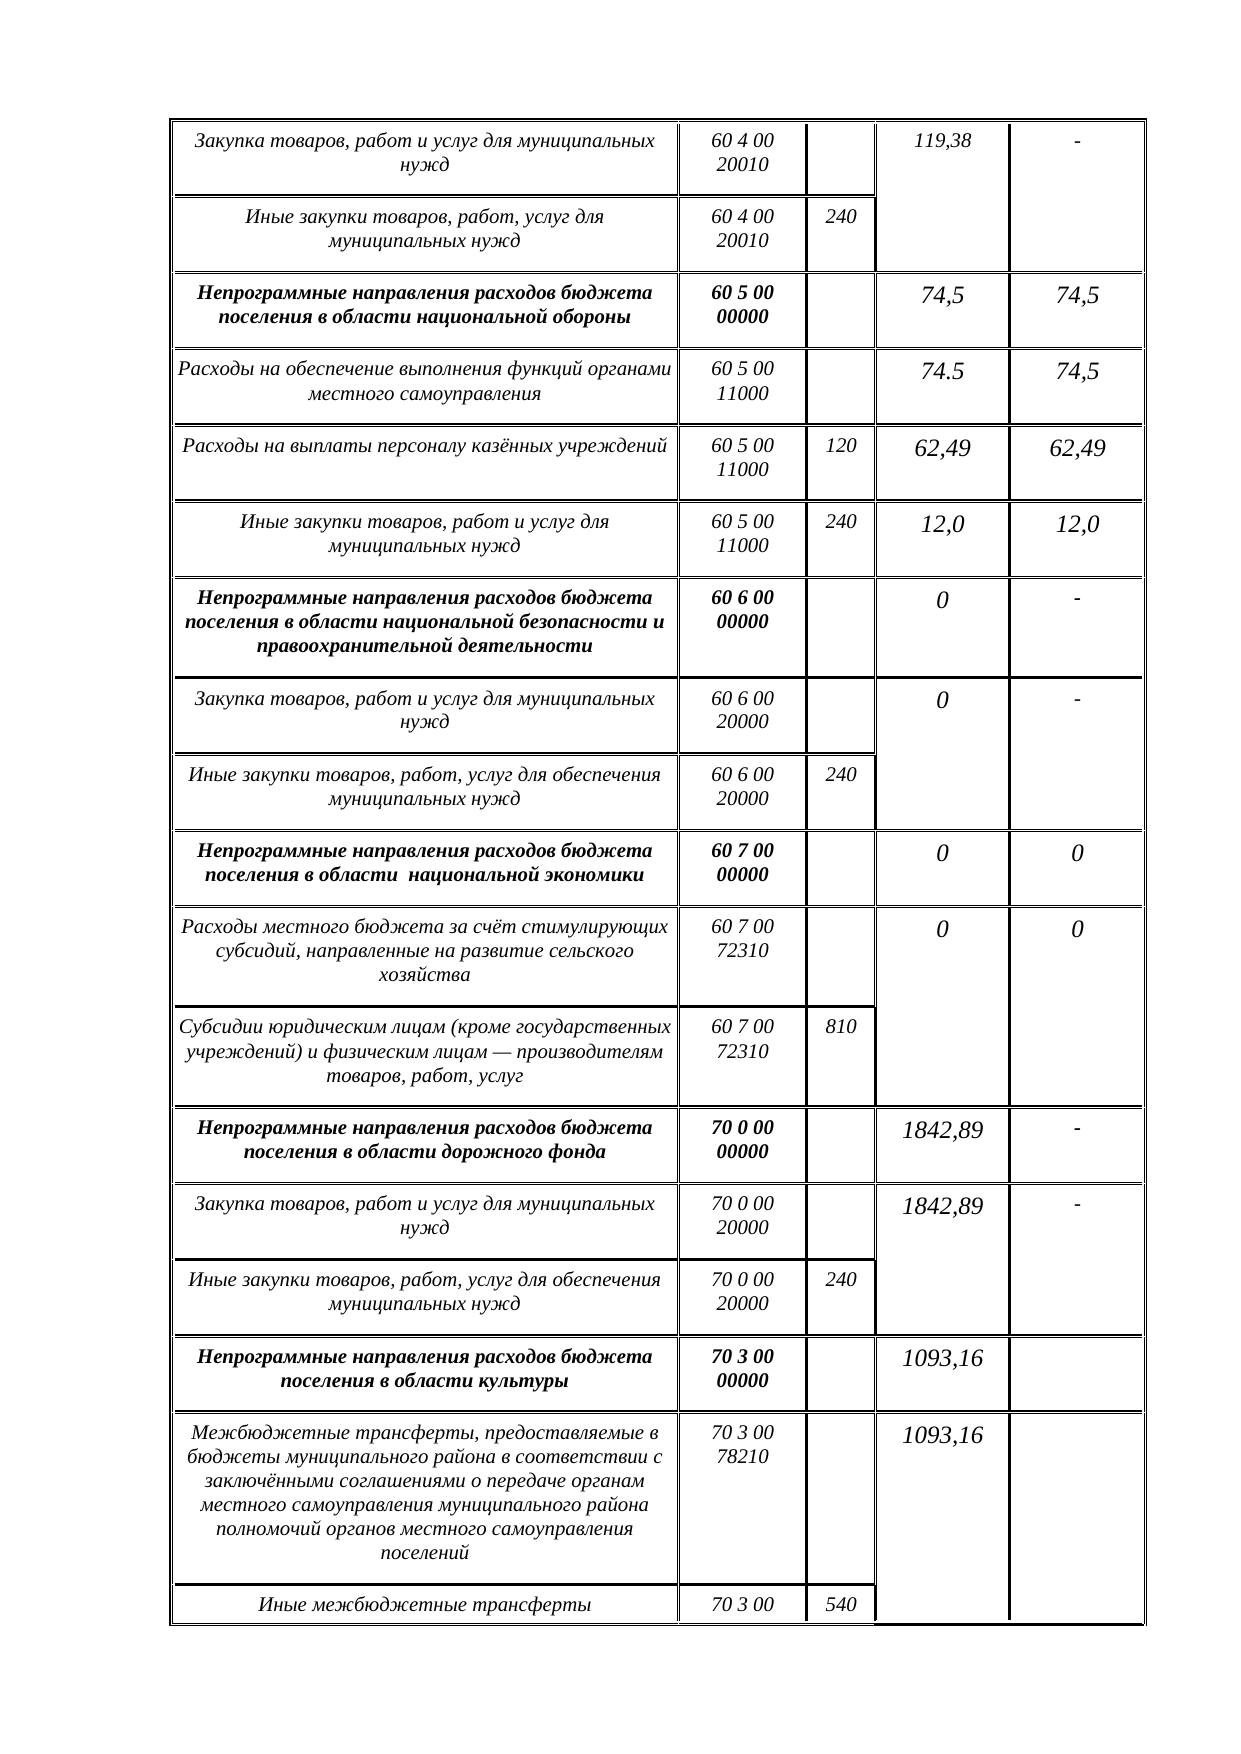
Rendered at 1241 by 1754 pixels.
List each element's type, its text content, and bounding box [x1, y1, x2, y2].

table_cell Расходы на обеспечение выполнения функций органами местного самоуправления [171, 347, 678, 423]
table_cell Иные закупки товаров, работ и услуг для муниципальных нужд [173, 499, 677, 576]
table_cell 0 [1011, 829, 1144, 905]
table_cell [1011, 1334, 1144, 1410]
table_cell 60 7 00 72310 [680, 1008, 805, 1105]
table_cell 120 [808, 427, 874, 499]
table_cell 240 [808, 1261, 874, 1334]
table_cell 74.5 [877, 350, 1008, 423]
table_cell 0 [877, 832, 1008, 905]
table_cell Расходы местного бюджета за счёт стимулирующих субсидий, направленные на развитие сельского хозяйства [171, 905, 678, 1005]
table_cell 240 [808, 756, 874, 828]
table_cell Закупка товаров, работ и услуг для муниципальных нужд [173, 676, 677, 752]
table_cell Непрограммные направления расходов бюджета поселения в области национальной экономики [173, 829, 677, 905]
table_cell Непрограммные направления расходов бюджета поселения в области дорожного фонда [173, 1105, 677, 1182]
table_cell 60 5 00 11000 [680, 427, 805, 499]
table_cell 60 6 00 20000 [680, 679, 805, 752]
table_cell 1093,16 [877, 1338, 1008, 1410]
table_cell 810 [808, 1008, 874, 1105]
table_cell 62,49 [1011, 423, 1144, 499]
table_cell 70 3 00 00000 [680, 1338, 805, 1410]
table_cell Расходы на выплаты персоналу казённых учреждений [173, 423, 677, 499]
table_cell 0 [1009, 905, 1145, 1105]
table_cell [808, 350, 874, 423]
table_cell 70 3 00 78210 [680, 1414, 805, 1583]
table_cell - [1009, 122, 1144, 271]
table_cell 60 5 00 00000 [680, 274, 805, 347]
table_cell 60 6 00 00000 [680, 579, 805, 676]
table_cell 0 [877, 579, 1008, 676]
table_cell 60 4 00 20010 [679, 122, 806, 194]
table_cell 240 [808, 503, 874, 576]
table_cell 62,49 [877, 427, 1008, 499]
table_cell 1093,16 [876, 1414, 1009, 1623]
table_cell 60 5 00 11000 [680, 350, 805, 423]
table_cell Субсидии юридическим лицам (кроме государственных учреждений) и физическим лицам — производителям товаров, работ, услуг [173, 1005, 677, 1105]
table_cell Непрограммные направления расходов бюджета поселения в области национальной обороны [171, 271, 678, 347]
table_cell [808, 1185, 874, 1258]
table_cell Закупка товаров, работ и услуг для муниципальных нужд [173, 122, 678, 194]
table_cell 0 [877, 908, 1008, 1105]
table_cell [808, 908, 874, 1005]
table_cell 60 6 00 20000 [680, 756, 805, 828]
table_cell 60 7 00 72310 [680, 908, 805, 1005]
table_cell 540 [806, 1586, 876, 1623]
table_cell Иные закупки товаров, работ, услуг для обеспечения муниципальных нужд [173, 752, 677, 828]
table_cell 60 4 00 20010 [680, 198, 805, 271]
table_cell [171, 1583, 678, 1623]
table_cell [808, 579, 874, 676]
table_cell - [1009, 576, 1145, 676]
table_cell 74,5 [877, 274, 1008, 347]
table_cell 70 0 00 20000 [680, 1185, 805, 1258]
table_cell 74,5 [1009, 271, 1145, 347]
table_cell 240 [808, 198, 874, 271]
table_cell 60 5 00 11000 [680, 503, 805, 576]
table_cell 70 3 00 78210 [679, 1586, 806, 1623]
table_cell 1842,89 [877, 1109, 1008, 1182]
table_cell 70 0 00 00000 [680, 1109, 805, 1182]
table_cell 74,5 [1009, 347, 1145, 423]
table_cell 70 0 00 20000 [680, 1261, 805, 1334]
table_cell Закупка товаров, работ и услуг для муниципальных нужд [171, 1182, 678, 1258]
table_cell [808, 274, 874, 347]
table_cell Иные закупки товаров, работ, услуг для муниципальных нужд [173, 194, 677, 271]
table_cell 12,0 [1011, 499, 1144, 576]
table_cell 60 7 00 00000 [680, 832, 805, 905]
table_cell [806, 122, 876, 194]
table_cell - [1011, 676, 1144, 828]
table_cell 1842,89 [877, 1185, 1008, 1334]
table_cell 119,38 [876, 122, 1009, 271]
table_cell Иные закупки товаров, работ, услуг для обеспечения муниципальных нужд [171, 1258, 677, 1334]
table_cell Непрограммные направления расходов бюджета поселения в области культуры [173, 1334, 677, 1410]
table_cell [1009, 1410, 1144, 1623]
table_cell - [1011, 1105, 1144, 1182]
table_cell Непрограммные направления расходов бюджета поселения в области национальной безопасности и правоохранительной деятельности [171, 576, 678, 676]
table_cell [808, 1338, 874, 1410]
table_cell [808, 832, 874, 905]
table_cell [808, 1414, 874, 1583]
table_cell 12,0 [877, 503, 1008, 576]
table_cell 0 [877, 679, 1008, 828]
table_cell - [1009, 1182, 1145, 1334]
table_cell [808, 679, 874, 752]
table_cell Межбюджетные трансферты, предоставляемые в бюджеты муниципального района в соответствии с заключёнными соглашениями о передаче органам местного самоуправления муниципального района полномочий органов местного самоуправления поселений [173, 1410, 677, 1583]
table_cell [808, 1109, 874, 1182]
